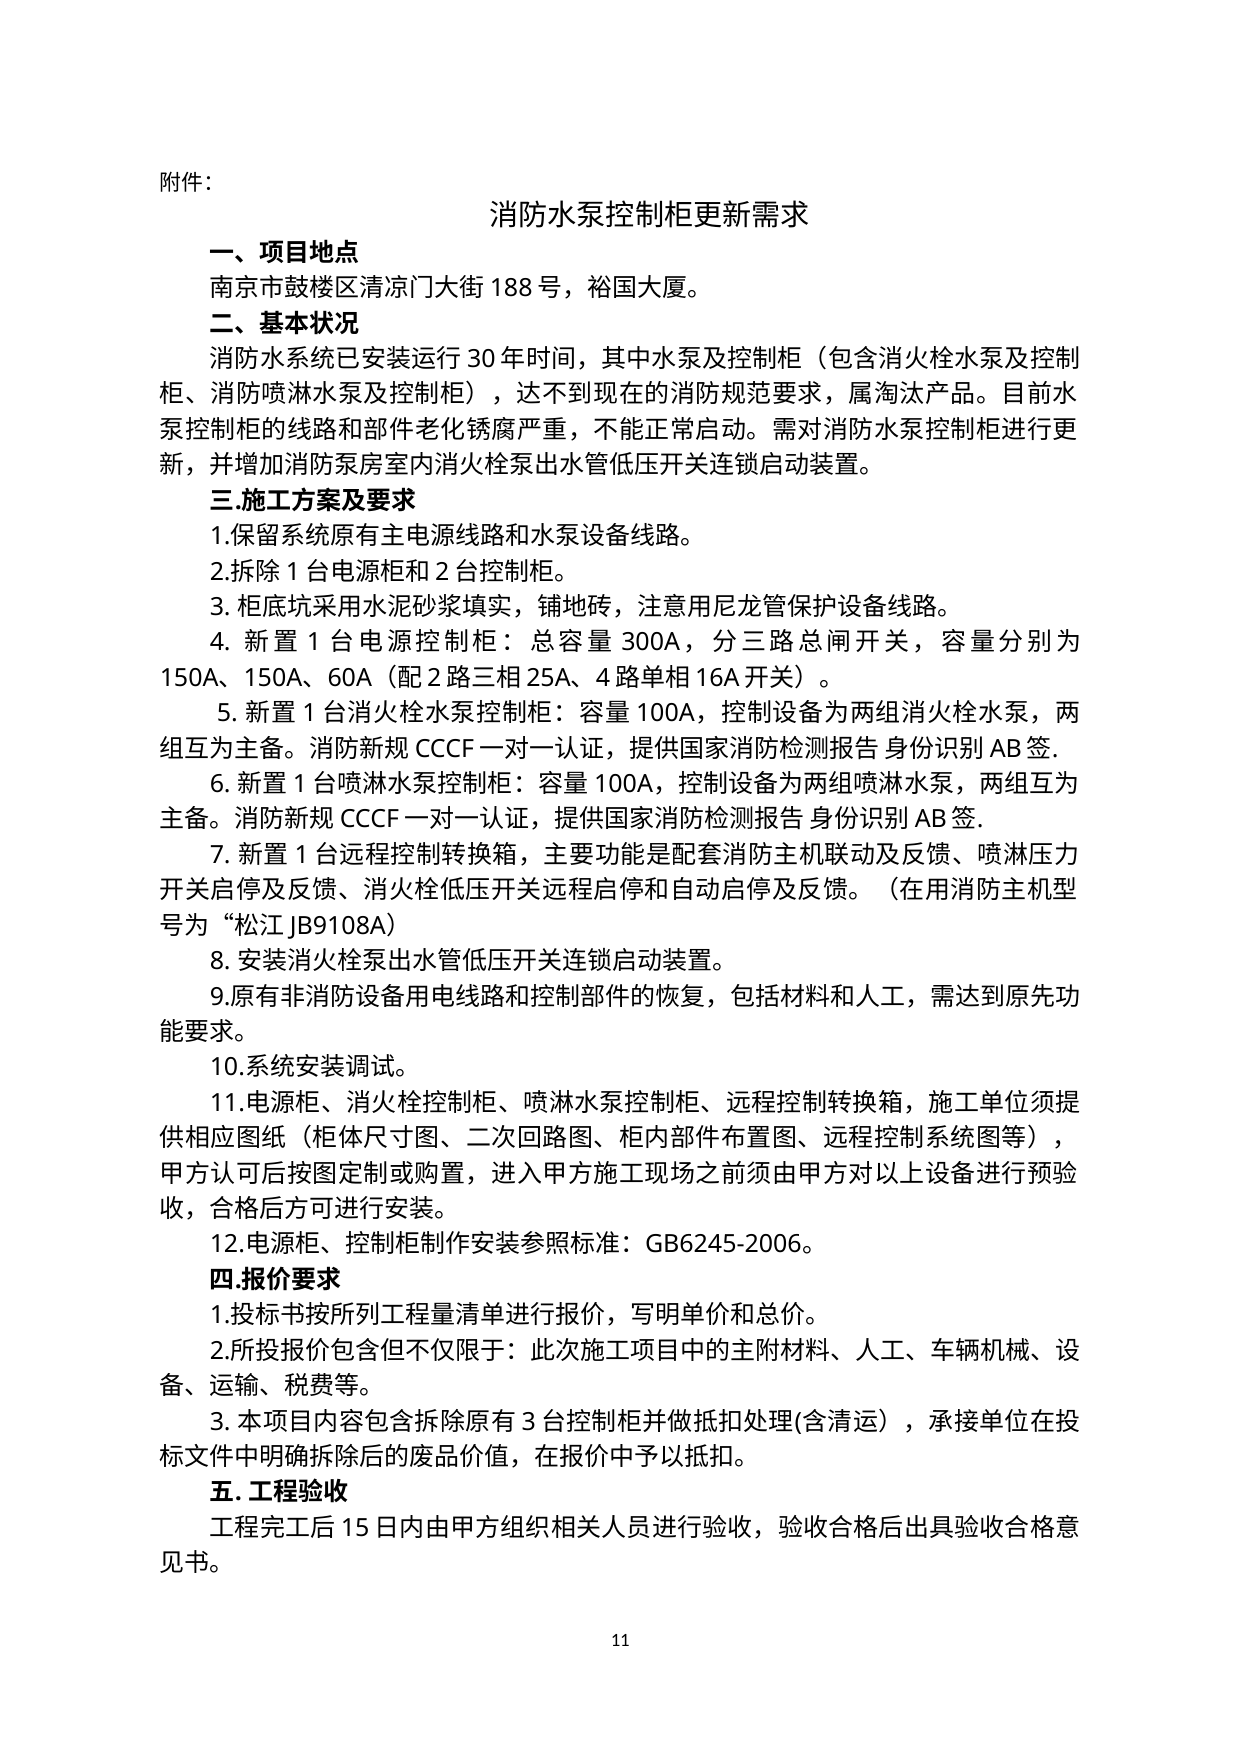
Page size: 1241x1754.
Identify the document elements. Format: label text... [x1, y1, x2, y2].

text 2.所投报价包含但不仅限于：此次施工项目中的主附材料、人工、车辆机械、设备、运输、税费等。 [159, 1331, 1081, 1402]
text 二、基本状况 [159, 304, 1081, 339]
text 2.拆除1台电源柜和2台控制柜。 [159, 552, 1081, 587]
text 南京市鼓楼区清凉门大街188号，裕国大厦。 [159, 268, 1081, 304]
text 8. 安装消火栓泵出水管低压开关连锁启动装置。 [159, 941, 1081, 977]
text 7. 新置1台远程控制转换箱，主要功能是配套消防主机联动及反馈、喷淋压力开关启停及反馈、消火栓低压开关远程启停和自动启停及反馈。（在用消防主机型号为“松江JB9108A） [159, 835, 1081, 941]
text 11.电源柜、消火栓控制柜、喷淋水泵控制柜、远程控制转换箱，施工单位须提供相应图纸（柜体尺寸图、二次回路图、柜内部件布置图、远程控制系统图等），甲方认可后按图定制或购置，进入甲方施工现场之前须由甲方对以上设备进行预验收，合格后方可进行安装。 [159, 1083, 1081, 1224]
text 一、项目地点 [159, 233, 1081, 268]
text 3. 柜底坑采用水泥砂浆填实，铺地砖，注意用尼龙管保护设备线路。 [159, 587, 1081, 622]
text 附件： [159, 162, 1081, 197]
text 4. 新置1台电源控制柜：总容量300A，分三路总闸开关，容量分别为150A、150A、60A（配2路三相25A、4路单相16A开关）。 [159, 622, 1081, 693]
text 9.原有非消防设备用电线路和控制部件的恢复，包括材料和人工，需达到原先功能要求。 [159, 977, 1081, 1047]
text 3. 本项目内容包含拆除原有3台控制柜并做抵扣处理(含清运），承接单位在投标文件中明确拆除后的废品价值，在报价中予以抵扣。 [159, 1402, 1081, 1472]
text 10.系统安装调试。 [159, 1047, 1081, 1083]
text 工程完工后15日内由甲方组织相关人员进行验收，验收合格后出具验收合格意见书。 [159, 1508, 1081, 1579]
text 四.报价要求 [159, 1260, 1081, 1295]
text 消防水泵控制柜更新需求 [159, 197, 1081, 233]
text 1.投标书按所列工程量清单进行报价，写明单价和总价。 [159, 1295, 1081, 1331]
text 12.电源柜、控制柜制作安装参照标准：GB6245-2006。 [159, 1224, 1081, 1260]
text 1.保留系统原有主电源线路和水泵设备线路。 [159, 516, 1081, 552]
text 三.施工方案及要求 [159, 481, 1081, 516]
text 消防水系统已安装运行30年时间，其中水泵及控制柜（包含消火栓水泵及控制柜、消防喷淋水泵及控制柜），达不到现在的消防规范要求，属淘汰产品。目前水泵控制柜的线路和部件老化锈腐严重，不能正常启动。需对消防水泵控制柜进行更新，并增加消防泵房室内消火栓泵出水管低压开关连锁启动装置。 [159, 339, 1081, 481]
text 五. 工程验收 [159, 1472, 1081, 1508]
text 5. 新置1台消火栓水泵控制柜：容量100A，控制设备为两组消火栓水泵，两组互为主备。消防新规CCCF一对一认证，提供国家消防检测报告 身份识别AB签. [159, 693, 1081, 764]
text 6. 新置1台喷淋水泵控制柜：容量100A，控制设备为两组喷淋水泵，两组互为主备。消防新规CCCF一对一认证，提供国家消防检测报告 身份识别AB签. [159, 764, 1081, 835]
